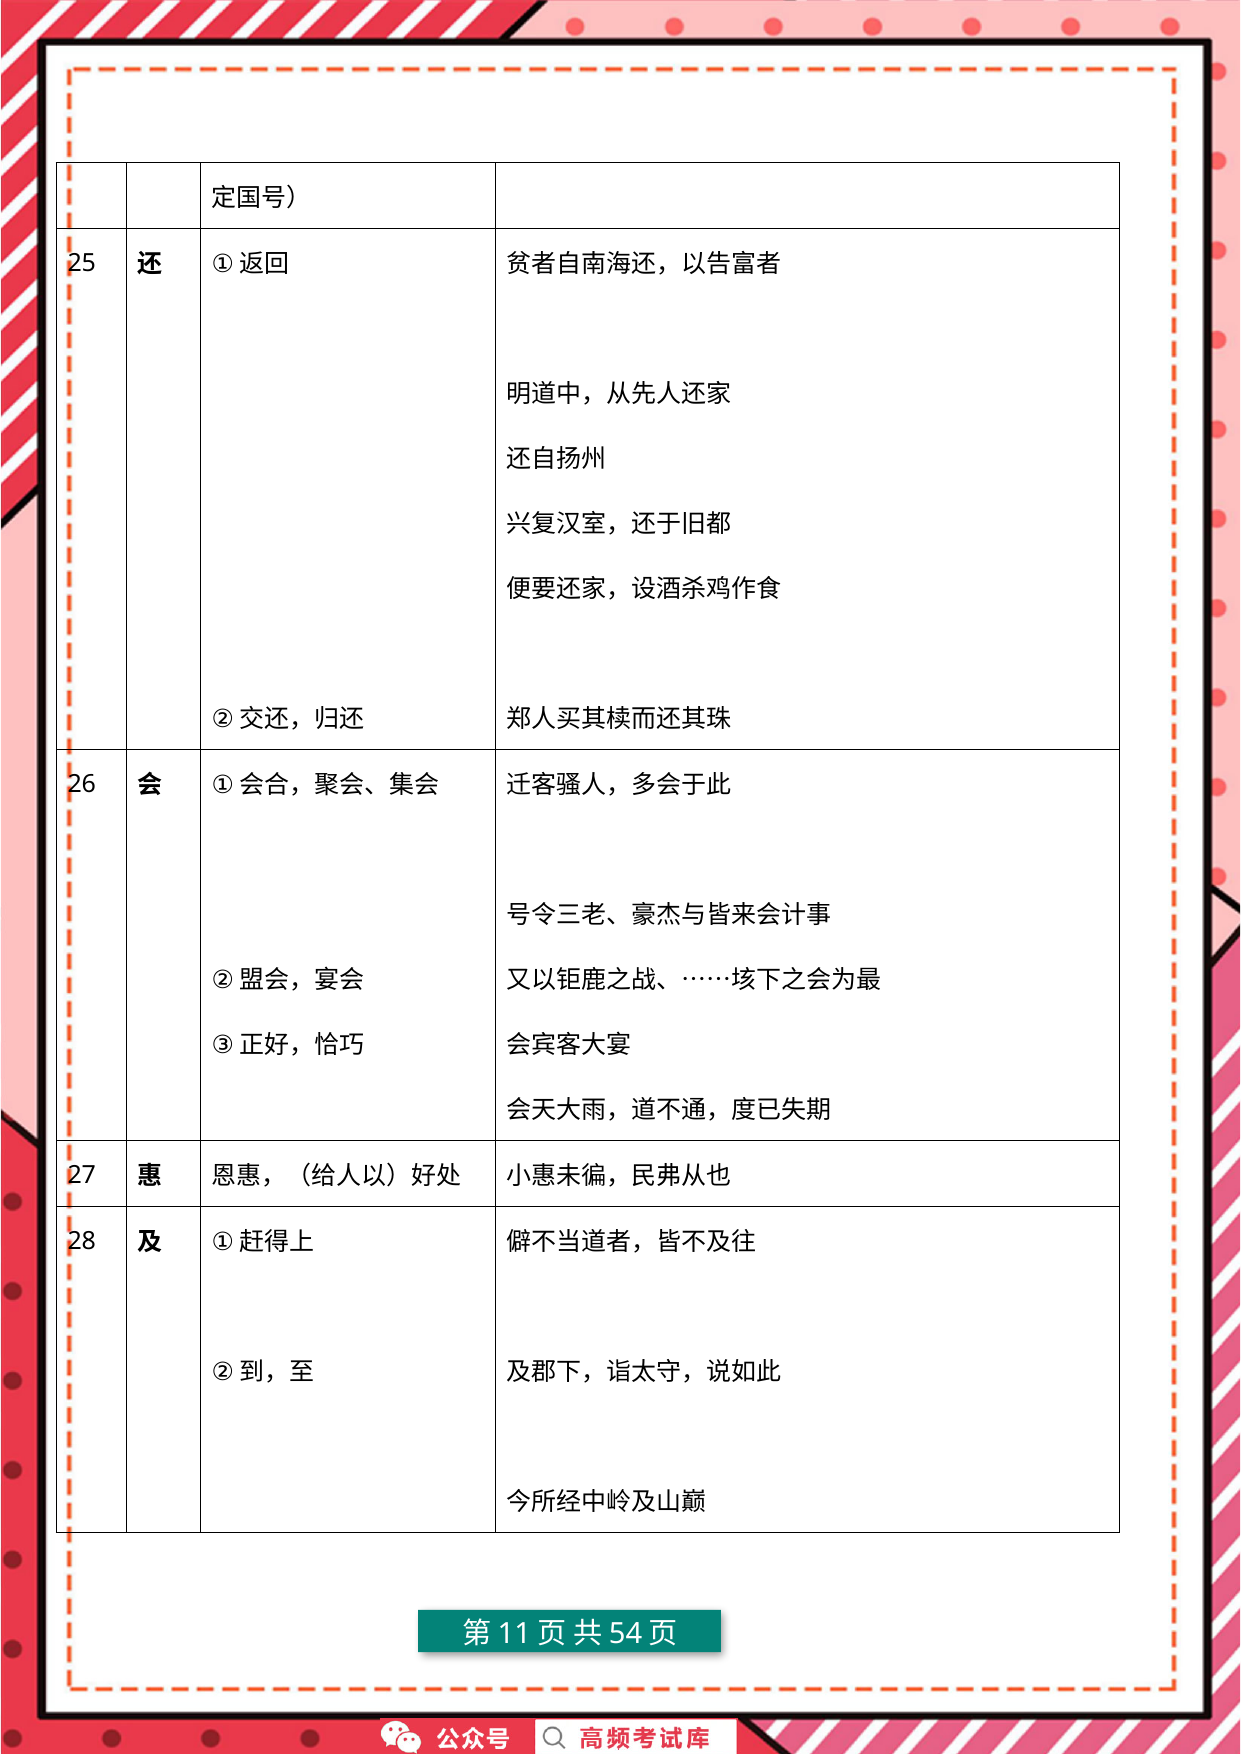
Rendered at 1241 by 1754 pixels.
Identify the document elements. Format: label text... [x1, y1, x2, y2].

table_cell 小惠未徧，民弗从也 [496, 1141, 1119, 1206]
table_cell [201, 1207, 495, 1532]
table_cell 25 [57, 229, 126, 749]
table_cell 还 [127, 229, 200, 749]
table_cell 迁客骚人，多会于此 号令三老、豪杰与皆来会计事 又以钜鹿之战、……垓下之会为最 会宾客大宴 会天大雨，道不通，度已失期 [496, 750, 1119, 1140]
table_cell 恩惠，（给人以）好处 [201, 1141, 495, 1206]
table_cell 贫者自南海还，以告富者 明道中，从先人还家 还自扬州 兴复汉室，还于旧都 便要还家，设酒杀鸡作食 郑人买其椟而还其珠 [496, 229, 1119, 749]
table_cell ①返回 ②交还，归还 [201, 229, 495, 749]
table_cell 26 [57, 750, 126, 1140]
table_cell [201, 163, 495, 228]
picture [0, 0, 1241, 1754]
table_cell 24 [57, 163, 126, 228]
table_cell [496, 163, 1119, 228]
table_cell 惠 [127, 1141, 200, 1206]
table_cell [496, 1207, 1119, 1532]
table_cell 及 [127, 1207, 200, 1532]
table_cell 会 [127, 750, 200, 1140]
table_cell 27 [57, 1141, 126, 1206]
table_cell 28 [57, 1207, 126, 1532]
table_cell ①会合，聚会、集会 ②盟会，宴会 ③正好，恰巧 [201, 750, 495, 1140]
table_cell 号 [127, 163, 200, 228]
